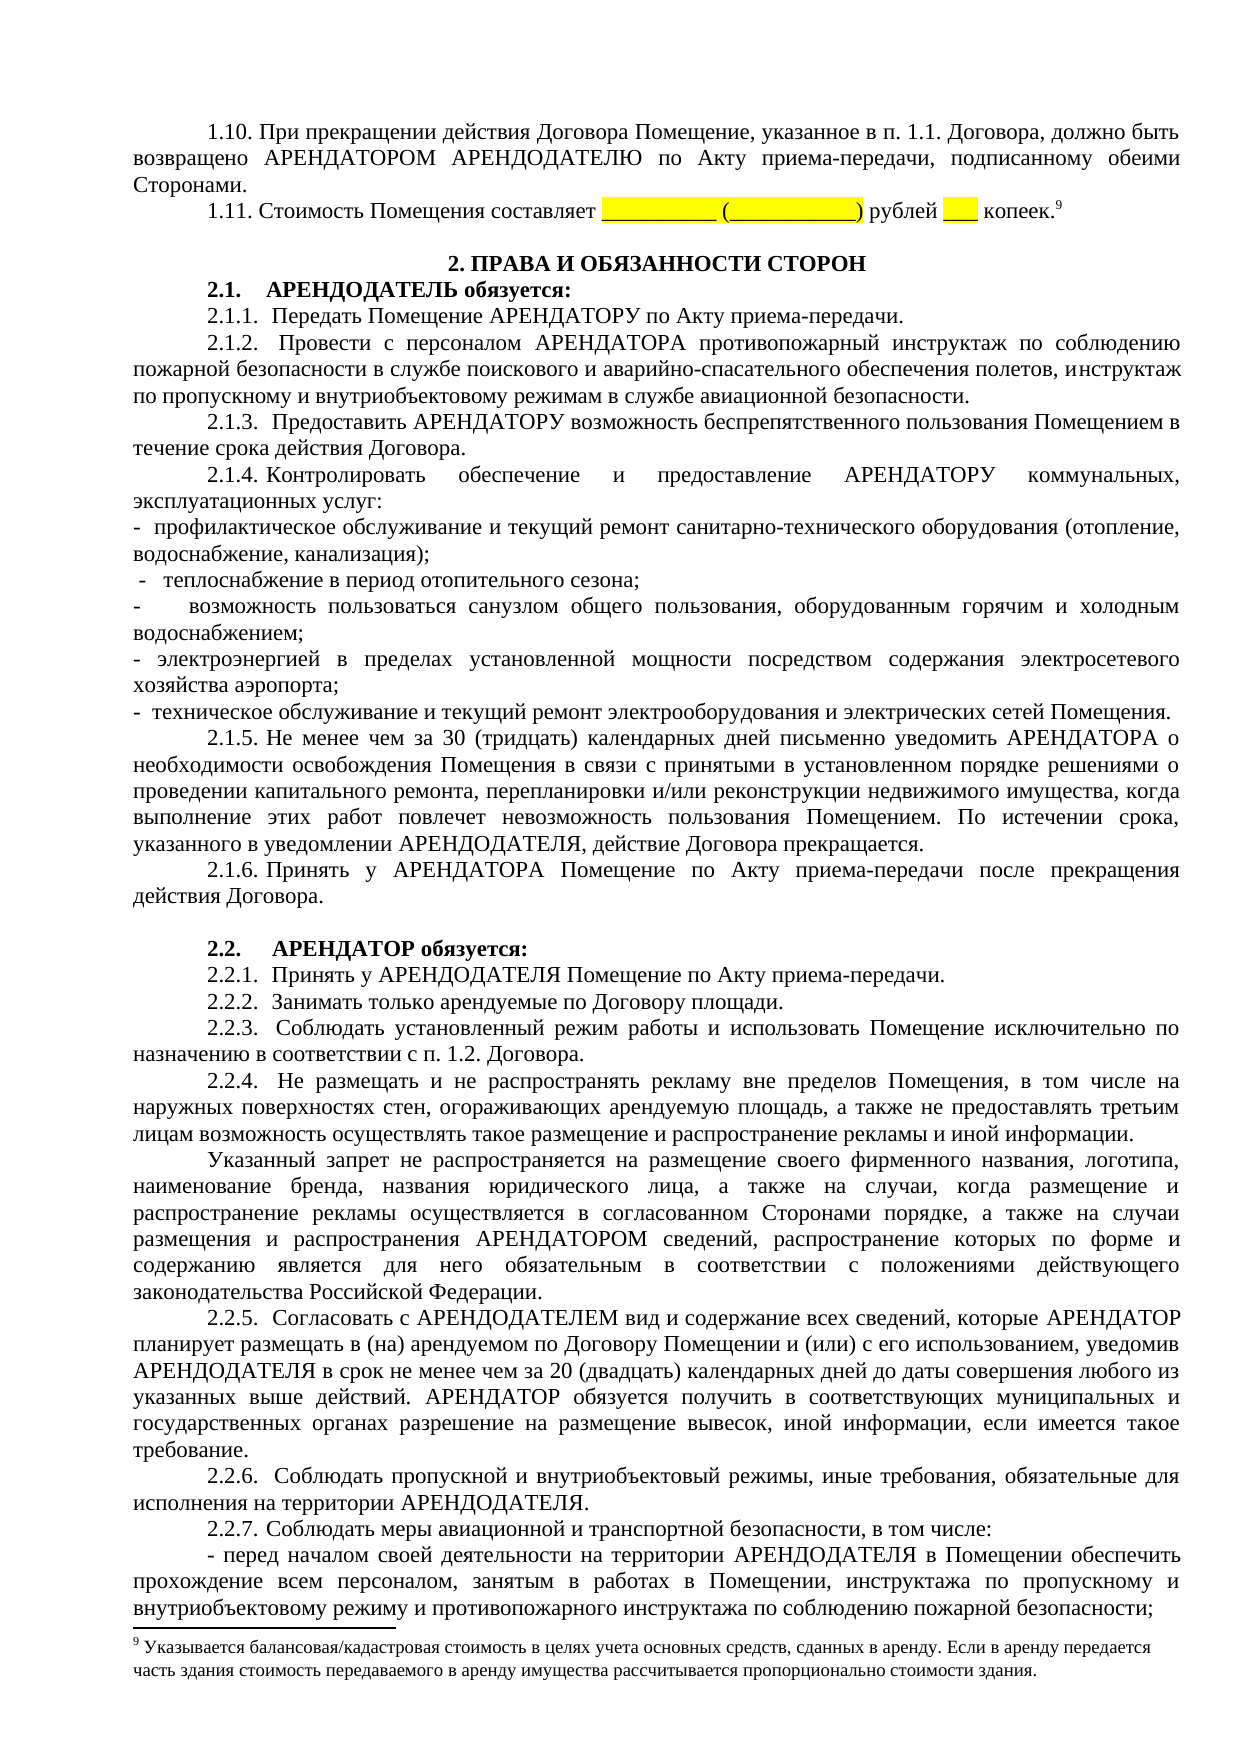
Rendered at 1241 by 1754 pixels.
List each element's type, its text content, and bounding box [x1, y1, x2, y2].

list - техническое обслуживание и текущий ремонт электрооборудования и электрических сетей Помещения. [133, 698, 1181, 724]
list Не размещать и не распространять рекламу вне пределов Помещения, в том числе на наружных поверхностях стен, огораживающих арендуемую площадь, а также не предоставлять третьим лицам возможность осуществлять такое размещение и распространение рекламы и иной информации. [133, 1067, 1181, 1146]
list Арендатор обязуется: [133, 935, 1181, 961]
list Указанный запрет не распространяется на размещение своего фирменного названия, логотипа, наименование бренда, названия юридического лица, а также на случаи, когда размещение и распространение рекламы осуществляется в согласованном Сторонами порядке, а также на случаи размещения и распространения Арендатором сведений, распространение которых по форме и содержанию является для него обязательным в соответствии с положениями действующего законодательства Российской Федерации. [133, 1146, 1181, 1304]
list 1.11. Стоимость Помещения составляет __________ (___________) рублей ___ копеек. [978, 197, 1181, 223]
list Соблюдать меры авиационной и транспортной безопасности, в том числе: [133, 1515, 1181, 1541]
list Соблюдать установленный режим работы и использовать Помещение исключительно по назначению в соответствии с п. 1.2. Договора. [133, 1014, 1181, 1067]
list - перед началом своей деятельности на территории АРЕНДОДАТЕЛЯ в Помещении обеспечить прохождение всем персоналом, занятым в работах в Помещении, инструктажа по пропускному и внутриобъектовому режиму и противопожарного инструктажа по соблюдению пожарной безопасности; [133, 1541, 1181, 1620]
list - возможность пользоваться санузлом общего пользования, оборудованным горячим и холодным водоснабжением; [133, 592, 1181, 645]
list Согласовать с АрендодателЕМ вид и содержание всех сведений, которые Арендатор планирует размещать в (на) арендуемом по Договору Помещении и (или) с его использованием, уведомив АрендодателЯ в срок не менее чем за 20 (двадцать) календарных дней до даты совершения любого из указанных выше действий. Арендатор обязуется получить в соответствующих муниципальных и государственных органах разрешение на размещение вывесок, иной информации, если имеется такое требование. [133, 1304, 1181, 1462]
list - профилактическое обслуживание и текущий ремонт санитарно-технического оборудования (отопление, водоснабжение, канализация); [133, 513, 1181, 566]
list 1.10. При прекращении действия Договора Помещение, указанное в п. 1.1. Договора, должно быть возвращено Арендатором Арендодателю по Акту приема-передачи, подписанному обеими Сторонами. [133, 118, 1181, 197]
list Передать Помещение Арендатору по Акту приема-передачи. [133, 303, 1181, 329]
list Арендодатель обязуется: [133, 276, 1181, 303]
list Контролировать обеспечение и предоставление АРЕНДАТОРУ коммунальных, эксплуатационных услуг: [133, 461, 1181, 513]
text 2. ПРАВА И ОБЯЗАННОСТИ СТОРОН [133, 250, 1181, 276]
list Принять у АРЕНДОДАТЕЛЯ Помещение по Акту приема-передачи. [133, 961, 1181, 988]
list 1.11. Стоимость Помещения составляет __________ (___________) рублей ___ копеек. [133, 197, 602, 223]
list Соблюдать пропускной и внутриобъектовый режимы, иные требования, обязательные для исполнения на территории АРЕНДОДАТЕЛЯ. [133, 1462, 1181, 1515]
list Не менее чем за 30 (тридцать) календарных дней письменно уведомить АРЕНДАТОРА о необходимости освобождения Помещения в связи с принятыми в установленном порядке решениями о проведении капитального ремонта, перепланировки и/или реконструкции недвижимого имущества, когда выполнение этих работ повлечет невозможность пользования Помещением. По истечении срока, указанного в уведомлении АРЕНДОДАТЕЛЯ, действие Договора прекращается. [133, 724, 1181, 856]
list Провести с персоналом Арендатора противопожарный инструктаж по соблюдению пожарной безопасности в службе поискового и аварийно-спасательного обеспечения полетов, инструктаж по пропускному и внутриобъектовому режимам в службе авиационной безопасности. [133, 329, 1181, 408]
list Занимать только арендуемые по Договору площади. [133, 988, 1181, 1014]
list - электроэнергией в пределах установленной мощности посредством содержания электросетевого хозяйства аэропорта; [133, 645, 1181, 698]
list - теплоснабжение в период отопительного сезона; [133, 566, 1181, 592]
list Предоставить Арендатору возможность беспрепятственного пользования Помещением в течение срока действия Договора. [133, 408, 1181, 461]
list Принять у Арендатора Помещение по Акту приема-передачи после прекращения действия Договора. [133, 856, 1181, 909]
